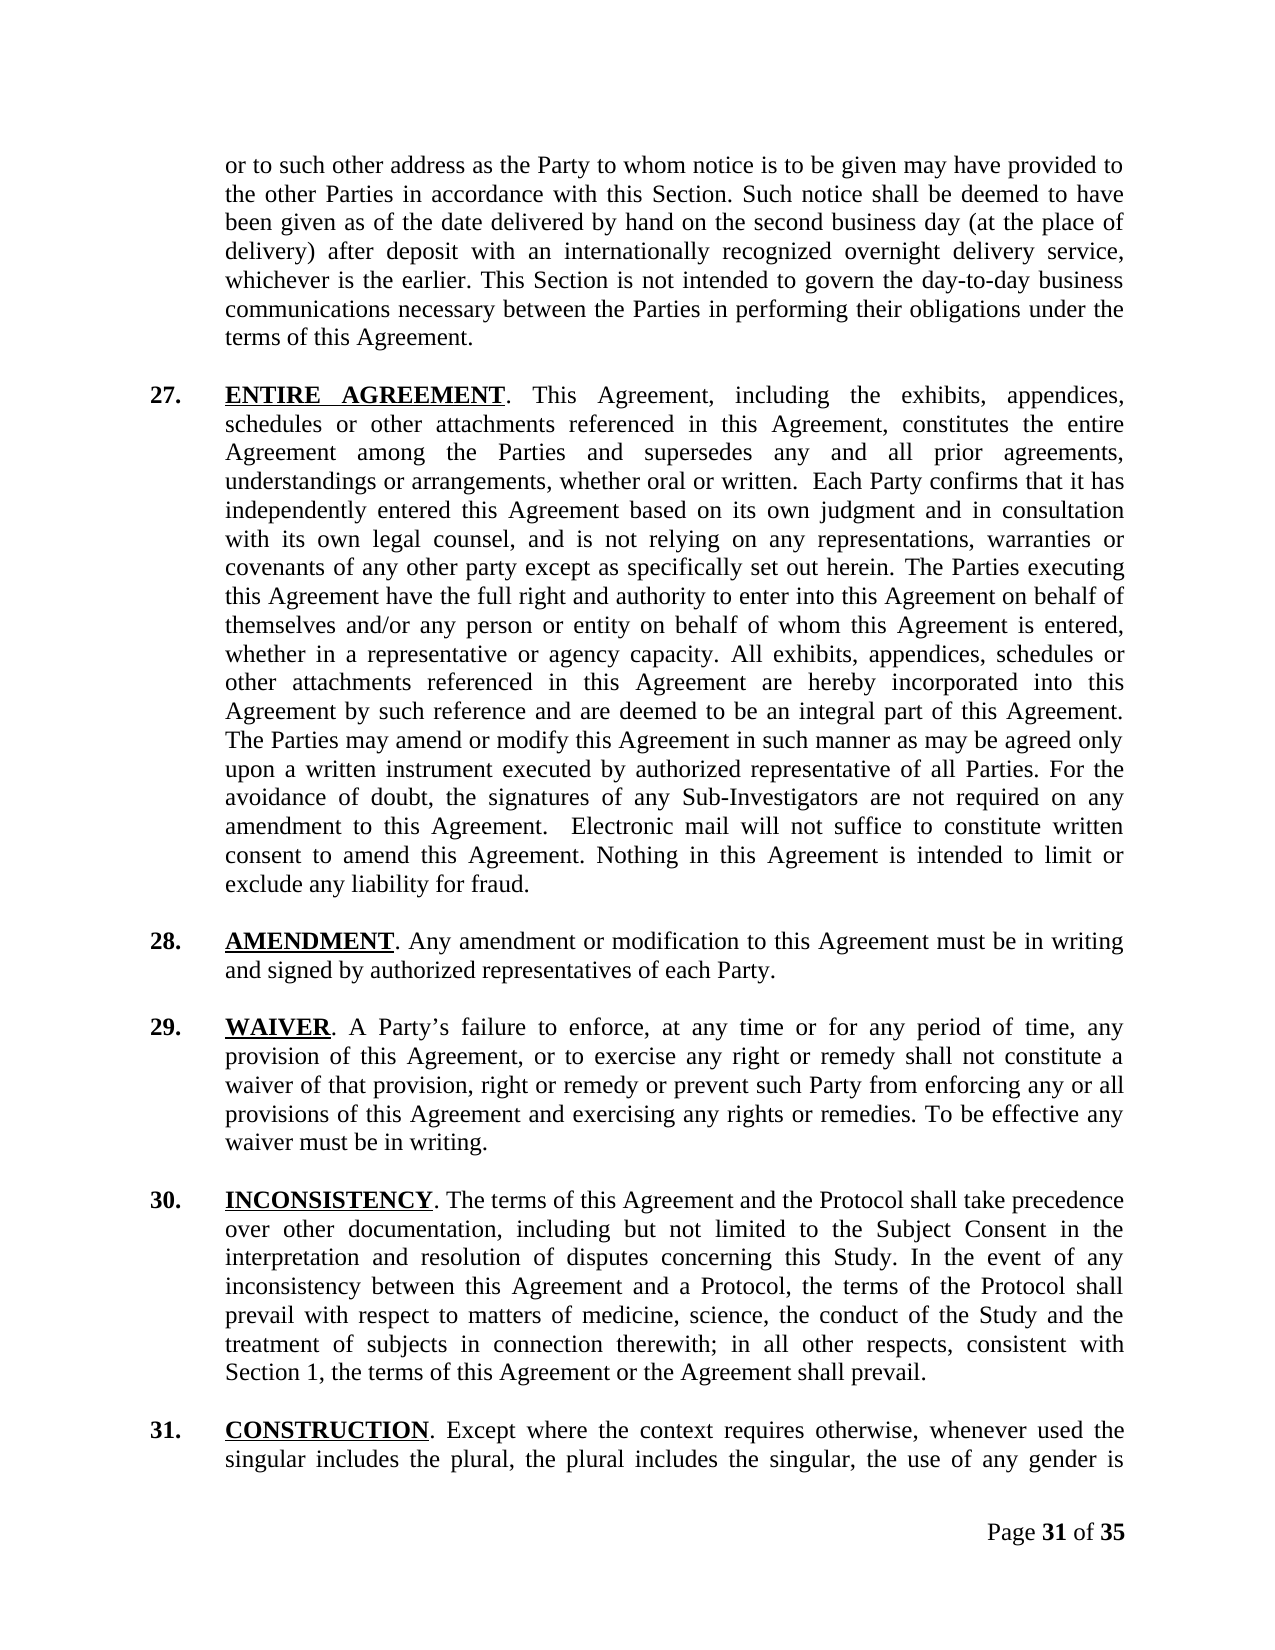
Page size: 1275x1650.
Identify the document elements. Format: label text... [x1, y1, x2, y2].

list WAIVER. A Party’s failure to enforce, at any time or for any period of time, any provision of this Agreement, or to exercise any right or remedy shall not constitute a waiver of that provision, right or remedy or prevent such Party from enforcing any or all provisions of this Agreement and exercising any rights or remedies. To be effective any waiver must be in writing. [150, 1012, 1125, 1156]
list INCONSISTENCY. The terms of this Agreement and the Protocol shall take precedence over other documentation, including but not limited to the Subject Consent in the interpretation and resolution of disputes concerning this Study. In the event of any inconsistency between this Agreement and a Protocol, the terms of the Protocol shall prevail with respect to matters of medicine, science, the conduct of the Study and the treatment of subjects in connection therewith; in all other respects, consistent with Section 1, the terms of this Agreement or the Agreement shall prevail. [150, 1185, 1125, 1386]
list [150, 1415, 1125, 1472]
list AMENDMENT. Any amendment or modification to this Agreement must be in writing and signed by authorized representatives of each Party. [150, 926, 1125, 984]
list ENTIRE AGREEMENT. This Agreement, including the exhibits, appendices, schedules or other attachments referenced in this Agreement, constitutes the entire Agreement among the Parties and supersedes any and all prior agreements, understandings or arrangements, whether oral or written. Each Party confirms that it has independently entered this Agreement based on its own judgment and in consultation with its own legal counsel, and is not relying on any representations, warranties or covenants of any other party except as specifically set out herein. The Parties executing this Agreement have the full right and authority to enter into this Agreement on behalf of themselves and/or any person or entity on behalf of whom this Agreement is entered, whether in a representative or agency capacity. All exhibits, appendices, schedules or other attachments referenced in this Agreement are hereby incorporated into this Agreement by such reference and are deemed to be an integral part of this Agreement. The Parties may amend or modify this Agreement in such manner as may be agreed only upon a written instrument executed by authorized representative of all Parties. For the avoidance of doubt, the signatures of any Sub-Investigators are not required on any amendment to this Agreement. Electronic mail will not suffice to constitute written consent to amend this Agreement. Nothing in this Agreement is intended to limit or exclude any liability for fraud. [150, 380, 1125, 897]
text or to such other address as the Party to whom notice is to be given may have provided to the other Parties in accordance with this Section. Such notice shall be deemed to have been given as of the date delivered by hand on the second business day (at the place of delivery) after deposit with an internationally recognized overnight delivery service, whichever is the earlier. This Section is not intended to govern the day-to-day business communications necessary between the Parties in performing their obligations under the terms of this Agreement. [225, 150, 1125, 351]
